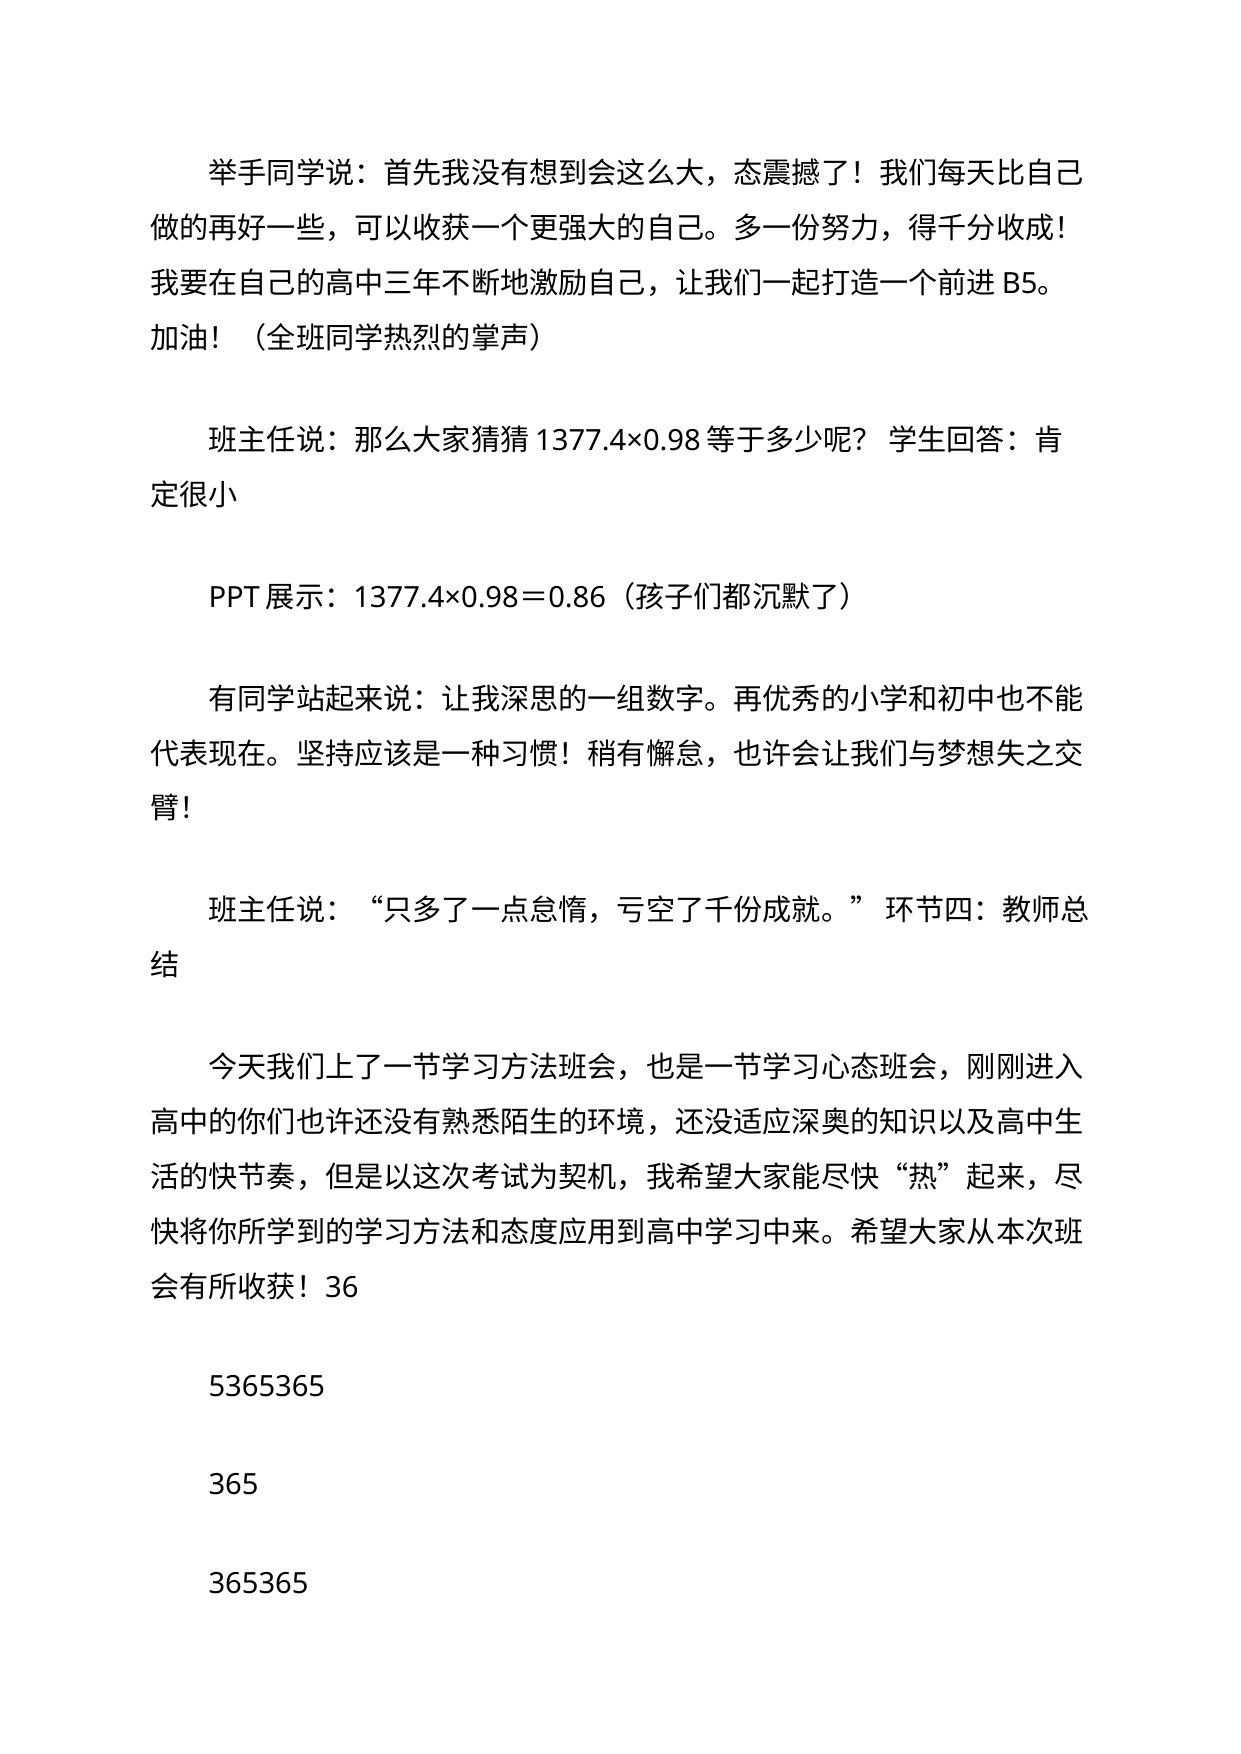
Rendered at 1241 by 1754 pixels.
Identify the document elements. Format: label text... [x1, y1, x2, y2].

text 有同学站起来说：让我深思的一组数字。再优秀的小学和初中也不能代表现在。坚持应该是一种习惯！稍有懈怠，也许会让我们与梦想失之交臂！ [150, 675, 1090, 827]
text 365365 [150, 1562, 1090, 1602]
text 今天我们上了一节学习方法班会，也是一节学习心态班会，刚刚进入高中的你们也许还没有熟悉陌生的环境，还没适应深奥的知识以及高中生活的快节奏，但是以这次考试为契机，我希望大家能尽快“热”起来，尽快将你所学到的学习方法和态度应用到高中学习中来。希望大家从本次班会有所收获！36 [150, 1043, 1090, 1306]
text 班主任说：“只多了一点怠惰，亏空了千份成就。” 环节四：教师总结 [150, 887, 1090, 984]
text PPT展示：1377.4×0.98＝0.86（孩子们都沉默了） [150, 573, 1090, 616]
text 5365365 [150, 1365, 1090, 1405]
text 举手同学说：首先我没有想到会这么大，态震撼了！我们每天比自己做的再好一些，可以收获一个更强大的自己。多一份努力，得千分收成！我要在自己的高中三年不断地激励自己，让我们一起打造一个前进B5。加油！（全班同学热烈的掌声） [150, 150, 1090, 357]
text 班主任说：那么大家猜猜1377.4×0.98等于多少呢？ 学生回答：肯定很小 [150, 417, 1090, 514]
text 365 [150, 1463, 1090, 1503]
